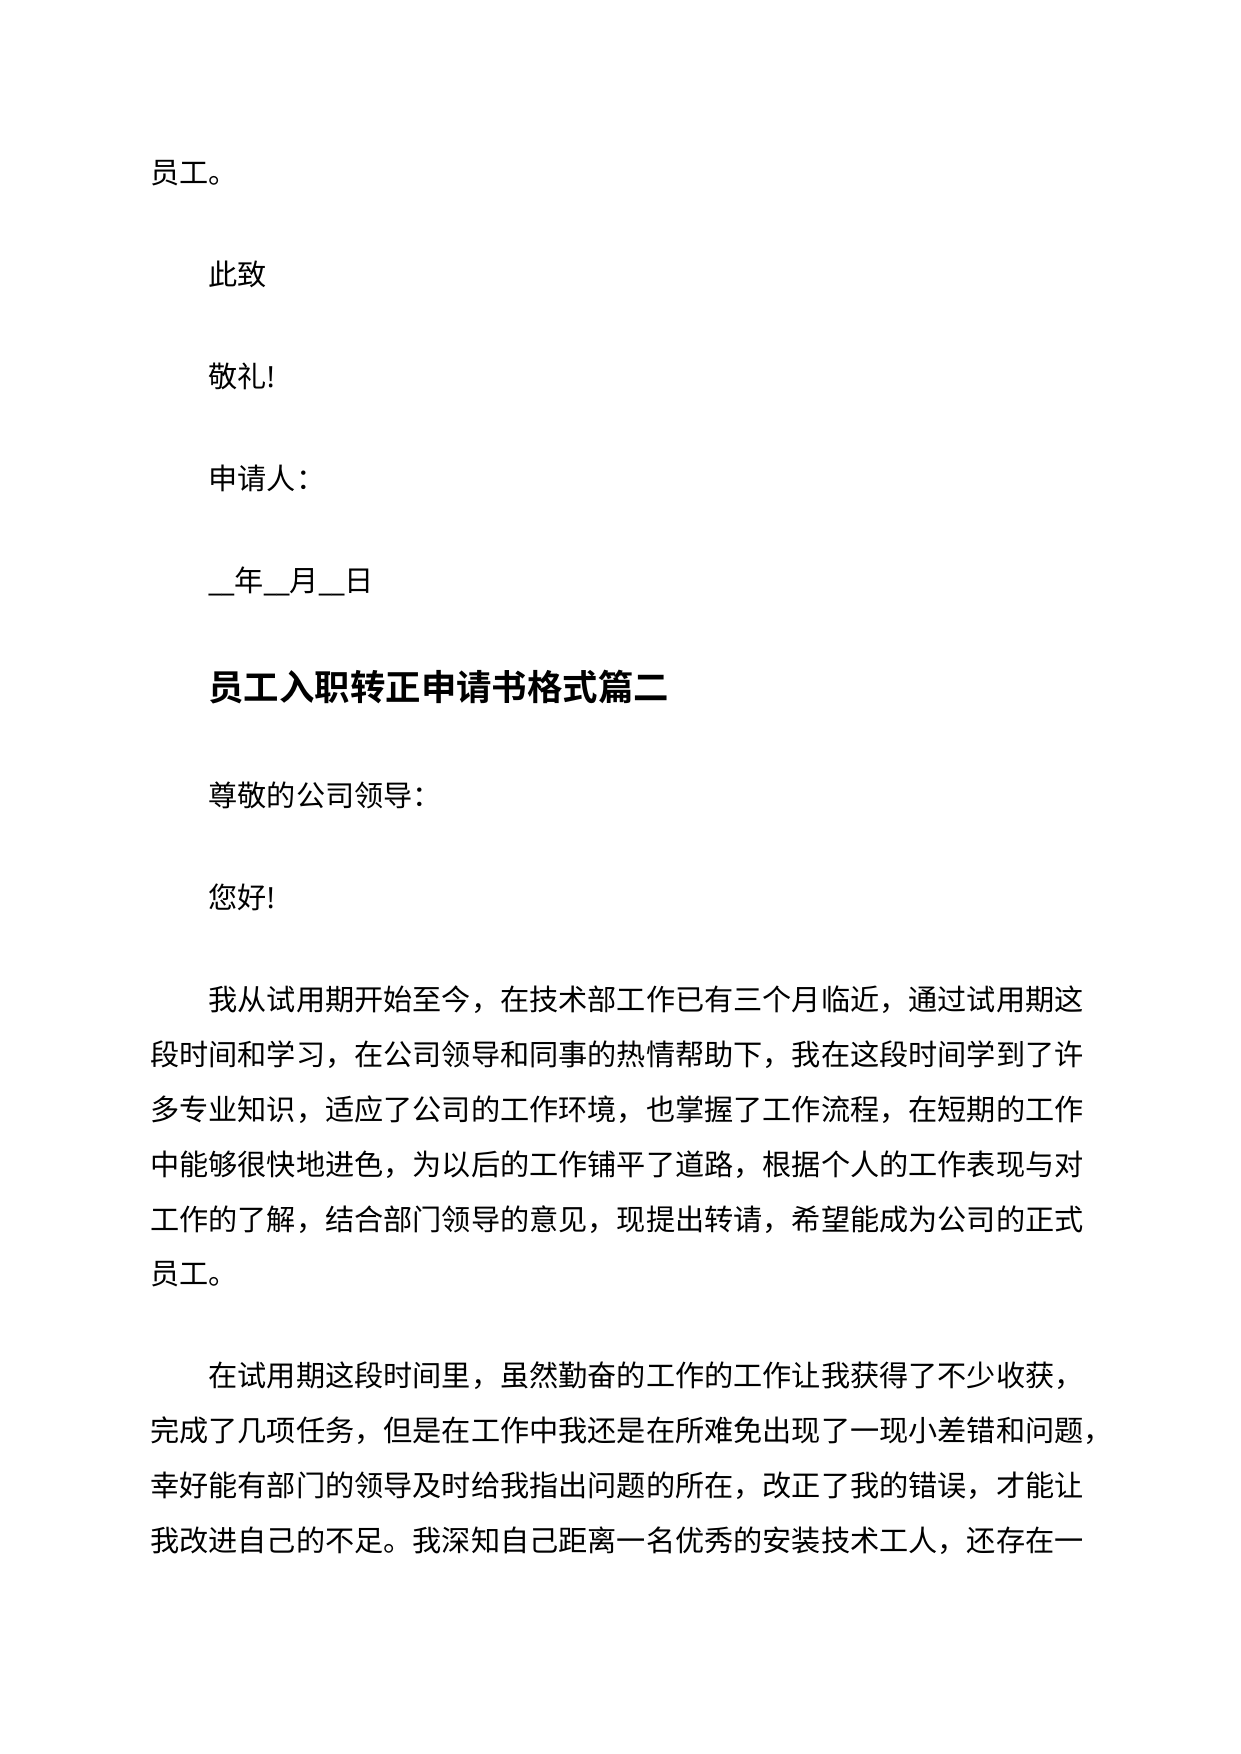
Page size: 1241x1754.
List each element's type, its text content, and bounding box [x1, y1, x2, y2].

text 您好! [150, 874, 1090, 917]
text __年__月__日 [150, 557, 1090, 600]
text 敬礼! [150, 353, 1090, 396]
text 尊敬的公司领导： [150, 773, 1090, 815]
text 此致 [150, 252, 1090, 294]
text 员工入职转正申请书格式篇二 [150, 659, 1090, 711]
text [150, 150, 1090, 192]
text 申请人： [150, 456, 1090, 498]
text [150, 1353, 1090, 1560]
text 我从试用期开始至今，在技术部工作已有三个月临近，通过试用期这段时间和学习，在公司领导和同事的热情帮助下，我在这段时间学到了许多专业知识，适应了公司的工作环境，也掌握了工作流程，在短期的工作中能够很快地进色，为以后的工作铺平了道路，根据个人的工作表现与对工作的了解，结合部门领导的意见，现提出转请，希望能成为公司的正式员工。 [150, 976, 1090, 1293]
